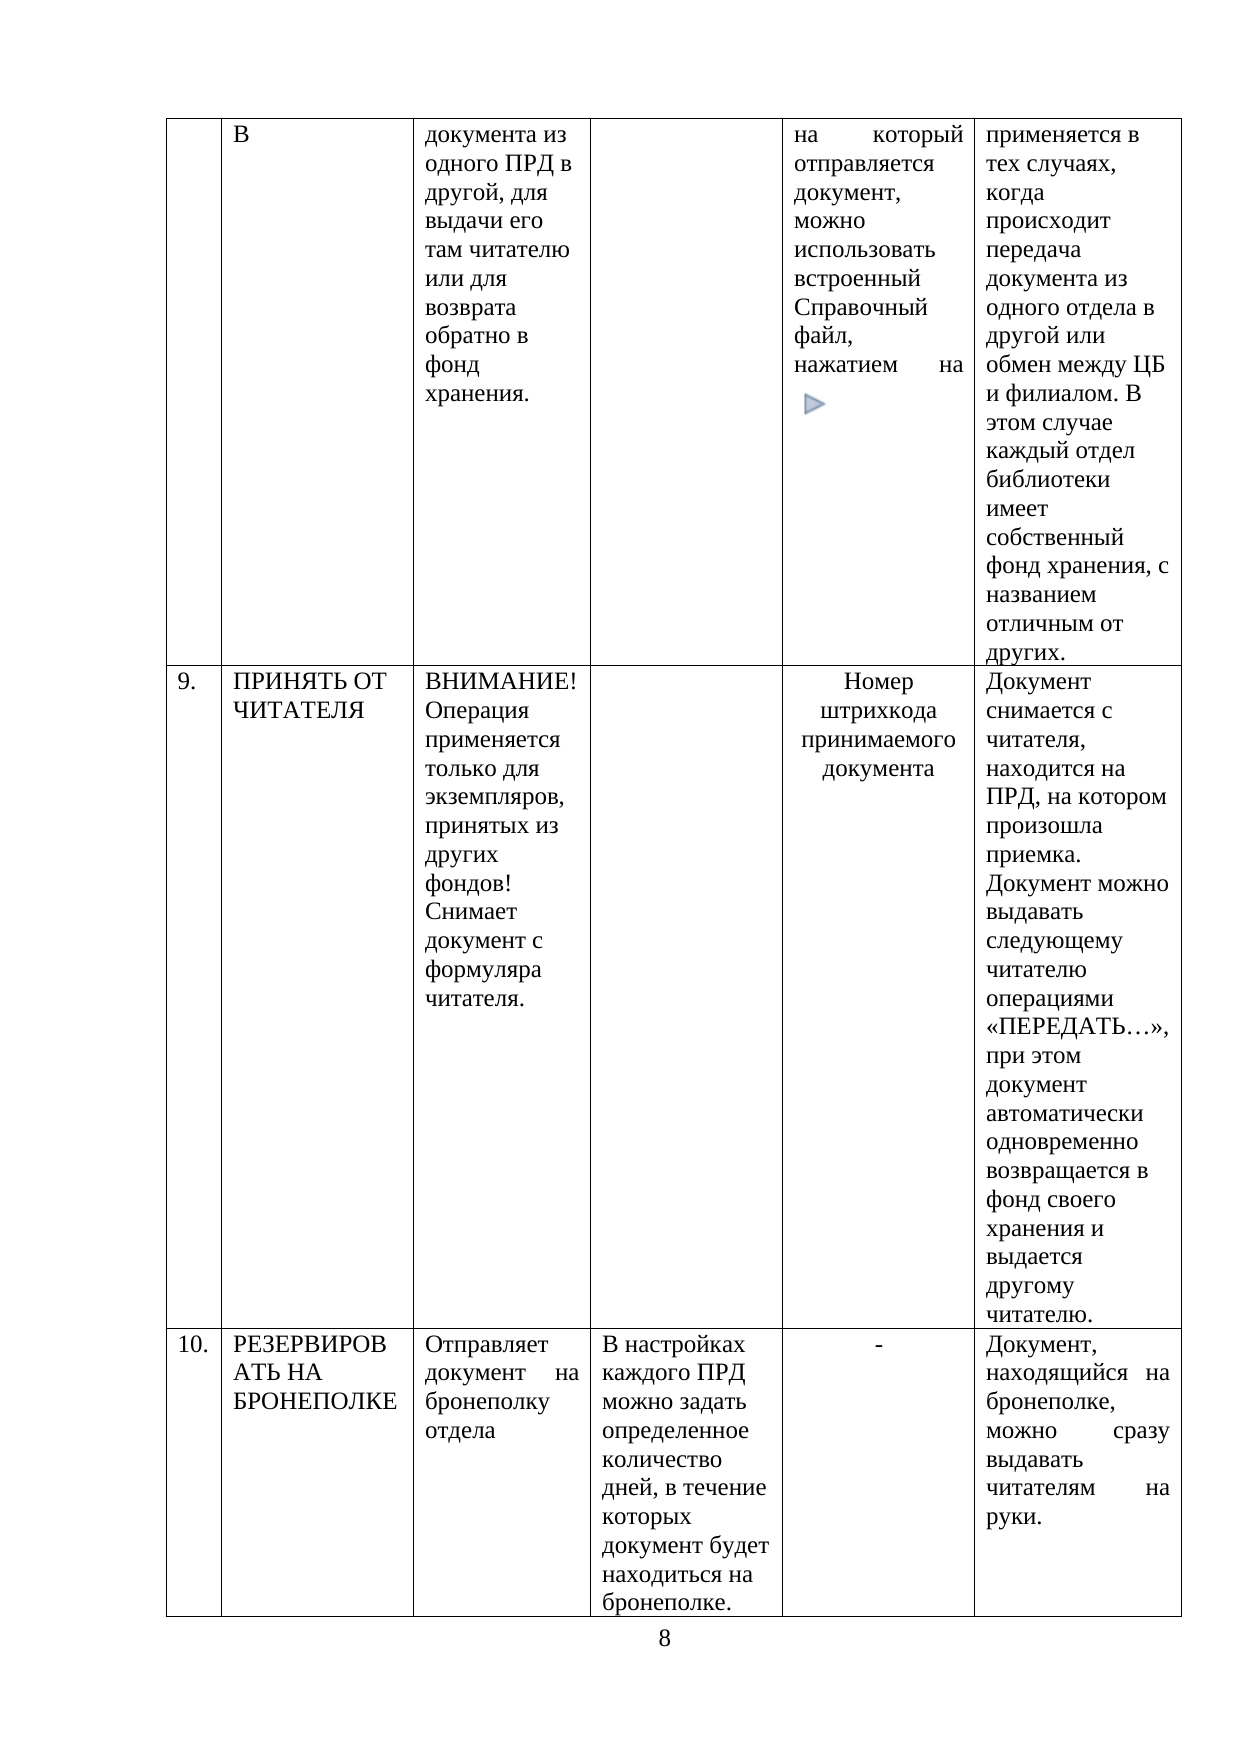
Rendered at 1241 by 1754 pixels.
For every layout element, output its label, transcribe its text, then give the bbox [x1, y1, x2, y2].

table_cell - [783, 1329, 974, 1616]
table_cell - [591, 119, 782, 665]
table_cell [167, 666, 221, 1328]
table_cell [414, 119, 590, 665]
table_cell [783, 119, 974, 665]
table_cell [975, 119, 1181, 665]
table_cell РЕЗЕРВИРОВАТЬ НА БРОНЕПОЛКЕ [222, 1329, 413, 1616]
table_cell Документ, находящийся на бронеполке, можно сразу выдавать читателям на руки. [975, 1329, 1181, 1616]
table_cell Номер штрихкода принимаемого документа [783, 666, 974, 1328]
table_cell [591, 666, 782, 1328]
table_cell В настройках каждого ПРД можно задать определенное количество дней, в течение которых документ будет находиться на бронеполке. [591, 1329, 782, 1616]
table_cell ОТПРАВИТЬ В [222, 119, 413, 665]
table_cell [167, 119, 221, 665]
table_cell Документ снимается с читателя, находится на ПРД, на котором произошла приемка. Документ можно выдавать следующему читателю операциями «ПЕРЕДАТЬ…», при этом документ автоматически одновременно возвращается в фонд своего хранения и выдается другому читателю. [975, 666, 1181, 1328]
table_cell ПРИНЯТЬ ОТ ЧИТАТЕЛЯ [222, 666, 413, 1328]
table_cell ВНИМАНИЕ!Операция применяется только для экземпляров, принятых из других фондов! Снимает документ с формуляра читателя. [414, 666, 590, 1328]
table_cell Отправляет документ на бронеполку отдела [414, 1329, 590, 1616]
table_cell [167, 1329, 221, 1616]
picture [793, 377, 833, 426]
